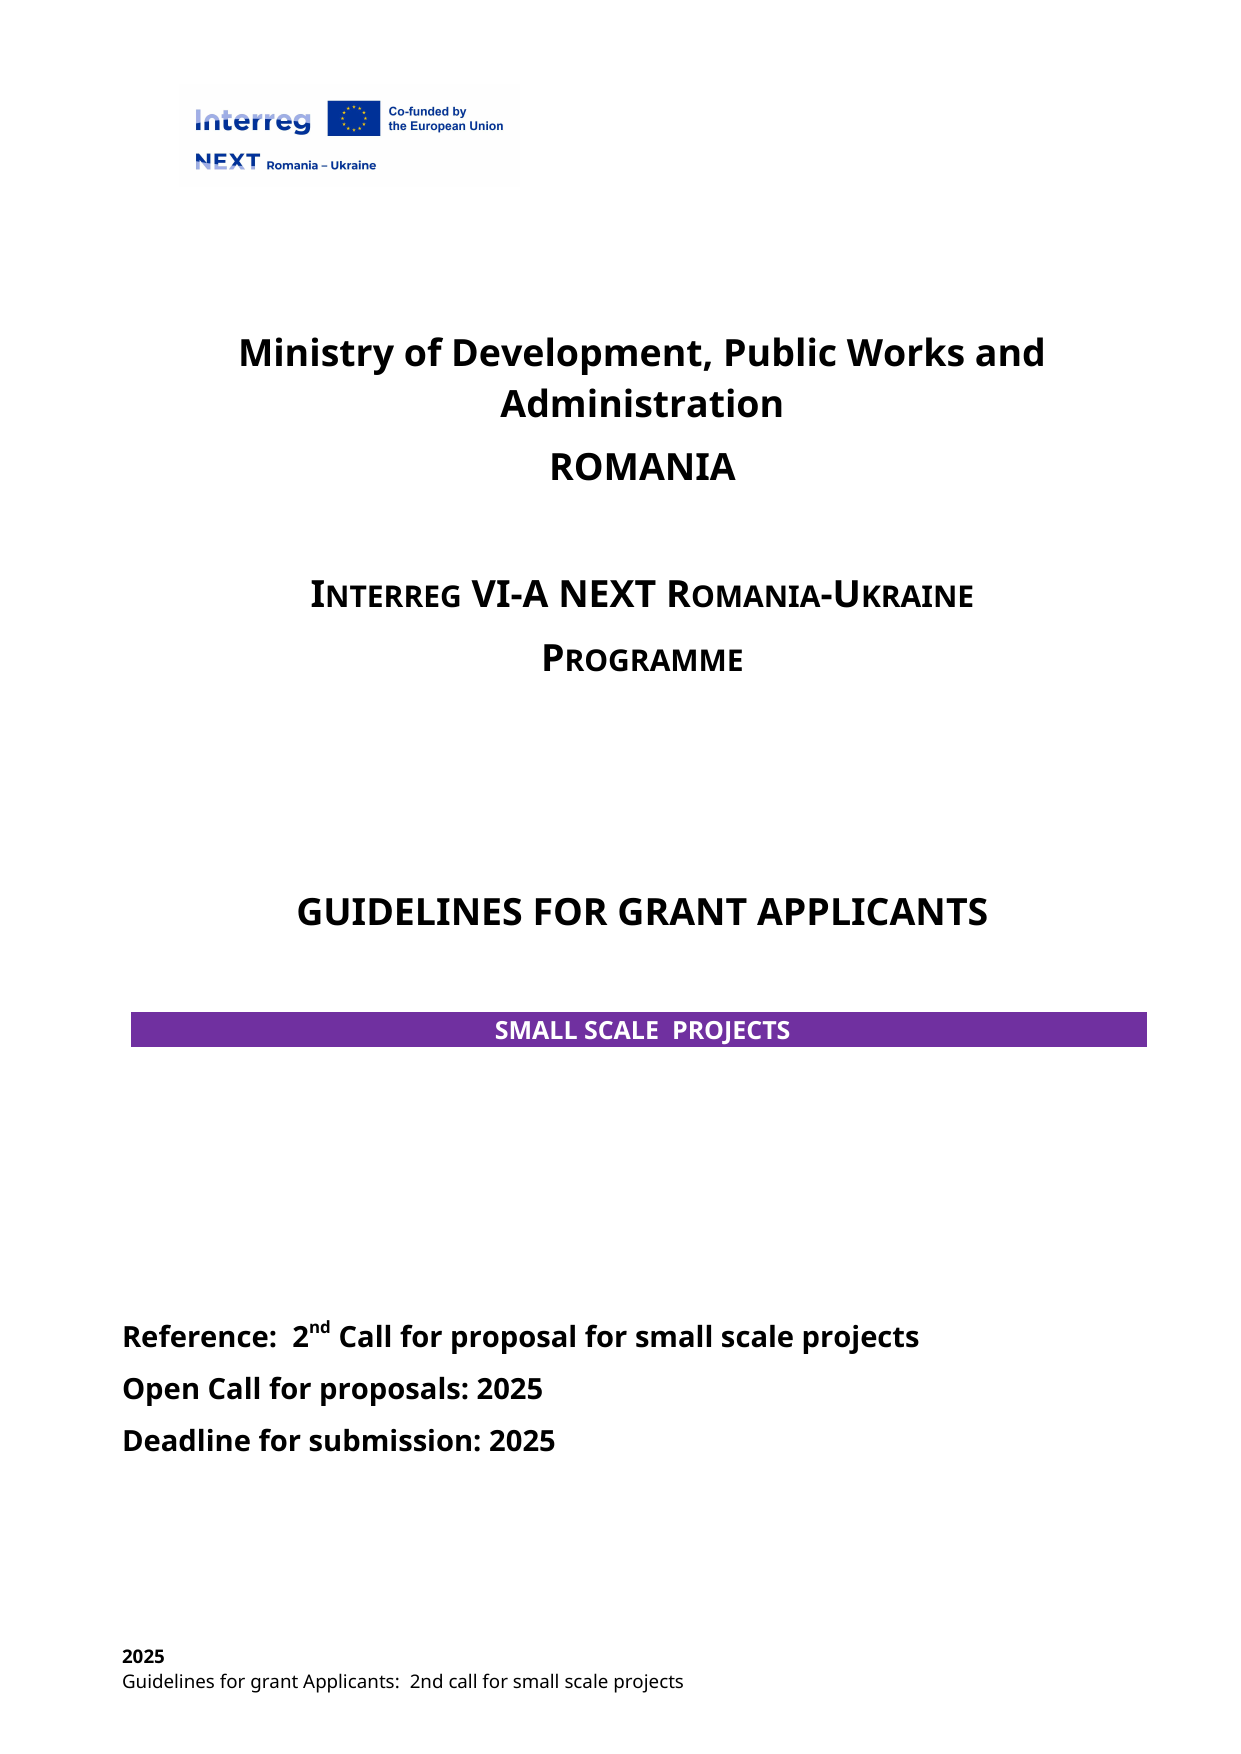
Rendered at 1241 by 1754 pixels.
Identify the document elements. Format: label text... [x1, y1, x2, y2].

text Interreg VI-A NEXT Romania-Ukraine [122, 568, 1162, 619]
subtitle Reference: 2nd Call for proposal for small scale projects [122, 1316, 1162, 1356]
picture [178, 84, 521, 187]
subtitle Deadline for submission: 2025 [122, 1420, 1147, 1460]
subtitle SMALL SCALE PROJECTS [131, 1012, 1147, 1047]
text ROMANIA [122, 441, 1162, 492]
subtitle Guidelines for grant Applicants [122, 885, 1162, 936]
text Ministry of Development, Public Works and Administration [122, 326, 1162, 428]
text Programme [122, 631, 1162, 682]
subtitle Open Call for proposals: 2025 [122, 1368, 1147, 1408]
